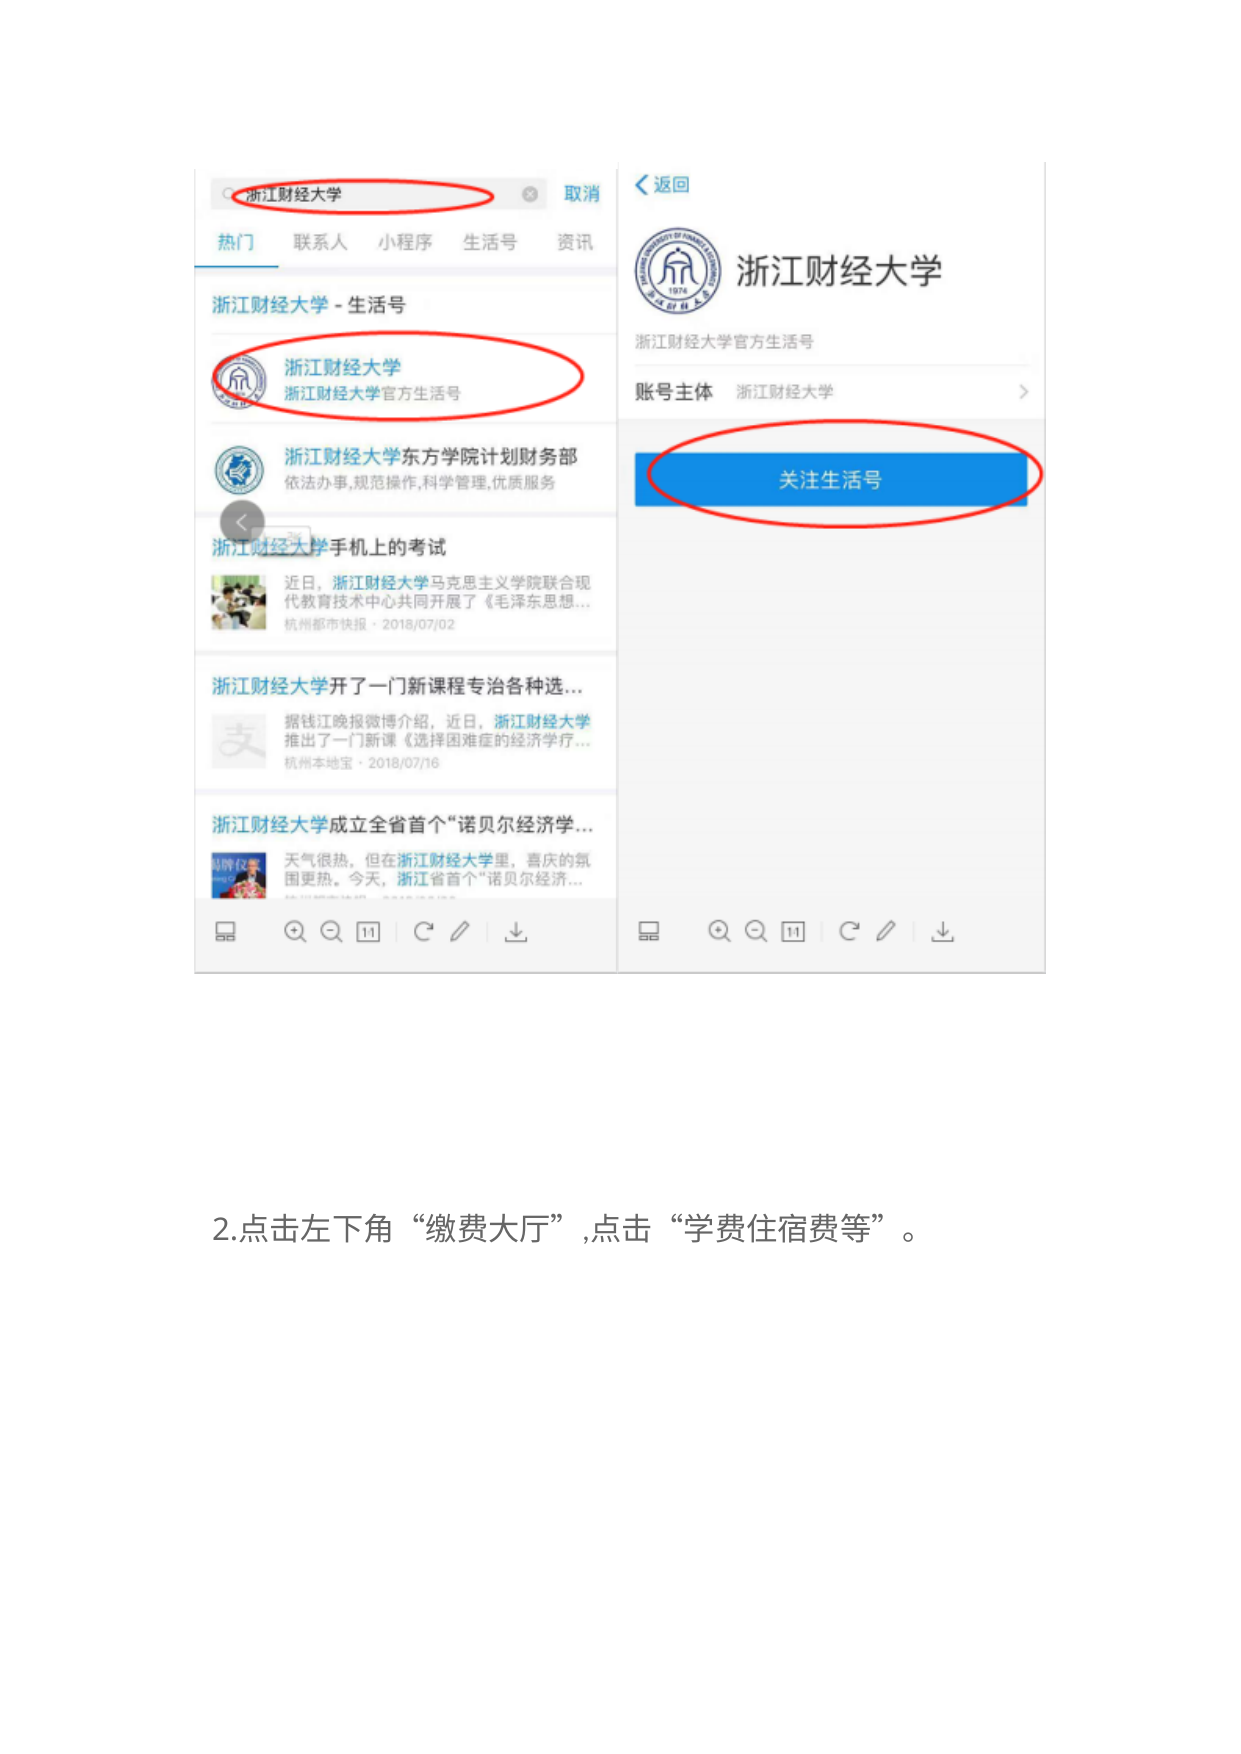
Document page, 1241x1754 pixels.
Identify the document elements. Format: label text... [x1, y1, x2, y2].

text 2.点击左下角“缴费大厅”,点击“学费住宿费等”。 [187, 1194, 1053, 1259]
picture [194, 162, 1046, 975]
